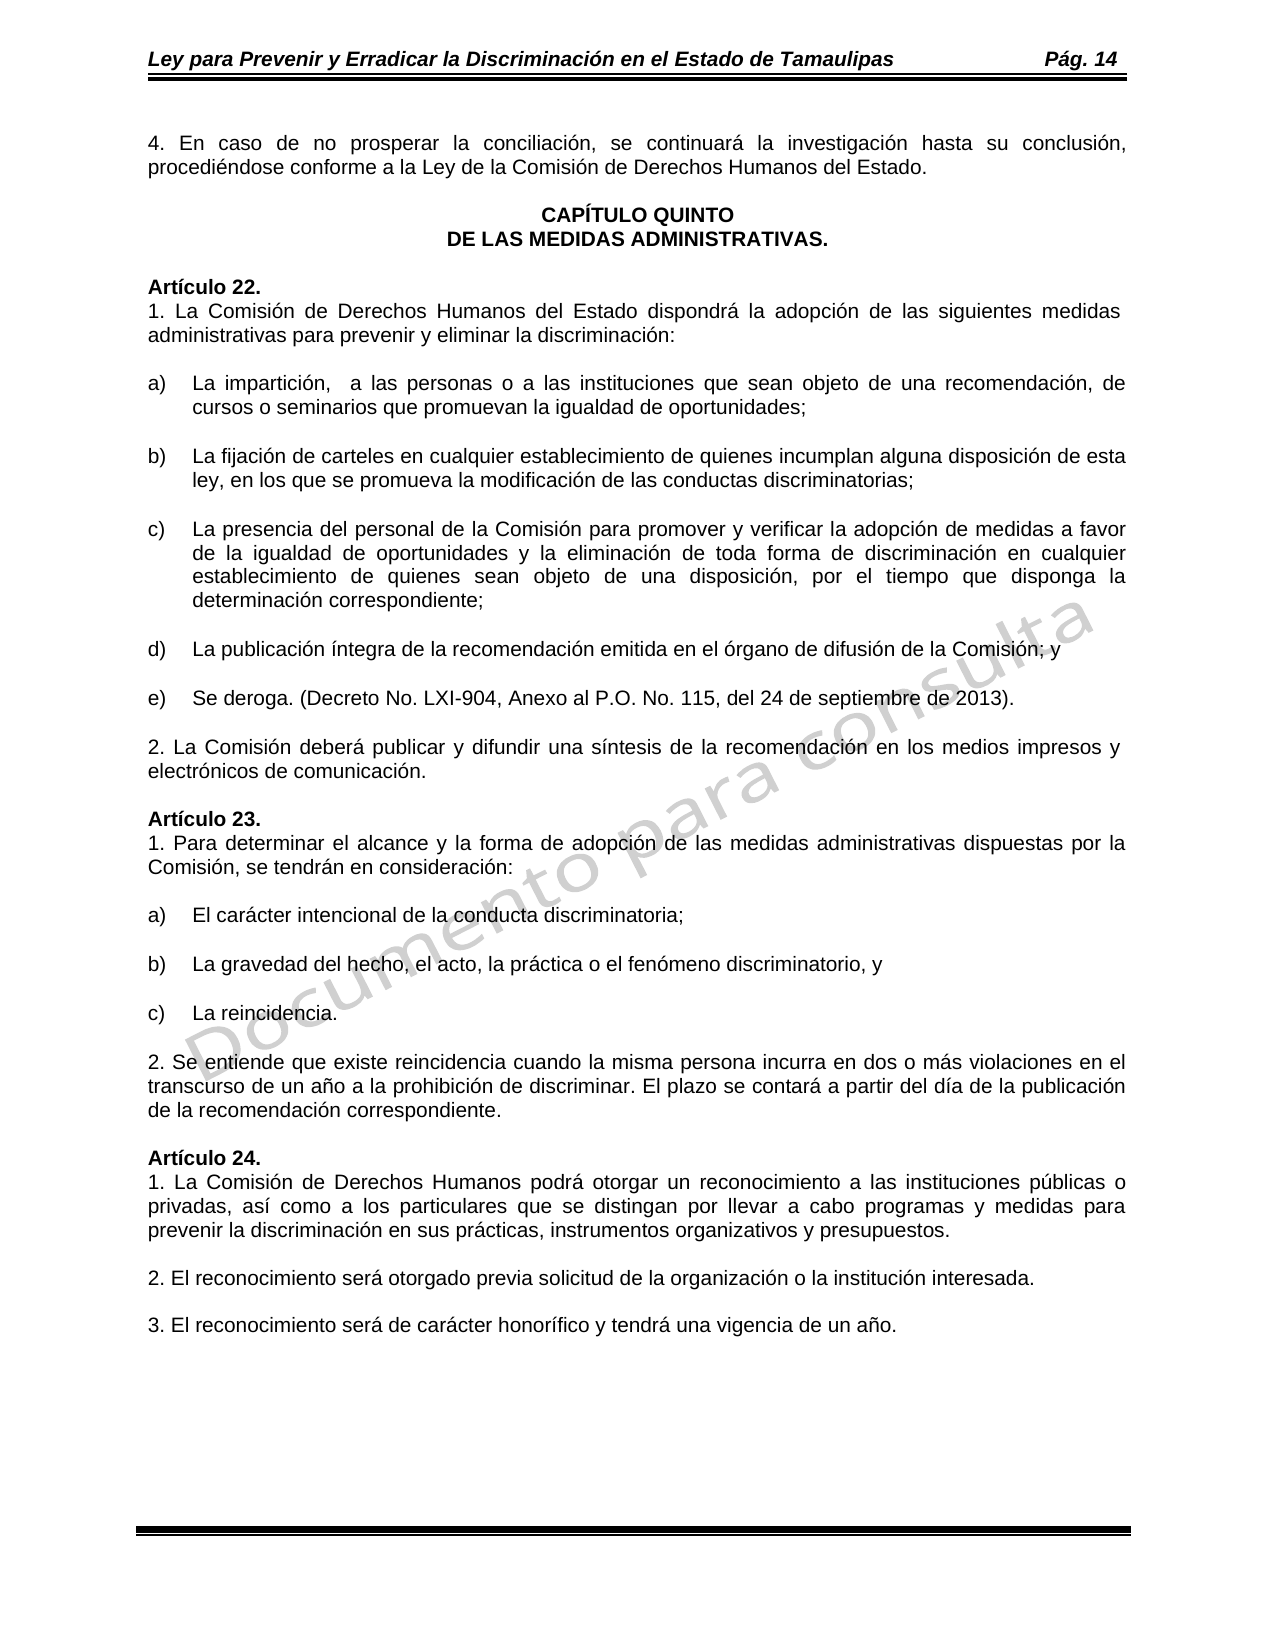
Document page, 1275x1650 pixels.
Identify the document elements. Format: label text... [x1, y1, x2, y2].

list La reincidencia. [148, 1001, 1127, 1025]
list Se deroga. (Decreto No. LXI-904, Anexo al P.O. No. 115, del 24 de septiembre de 2013). [148, 686, 1127, 710]
list La impartición, a las personas o a las instituciones que sean objeto de una recomendación, de cursos o seminarios que promuevan la igualdad de oportunidades; [148, 371, 1127, 418]
text 2. La Comisión deberá publicar y difundir una síntesis de la recomendación en los medios impresos y electrónicos de comunicación. [148, 735, 1122, 783]
text Artículo 24. [148, 1146, 1127, 1169]
text CAPÍTULO QUINTO [148, 203, 1127, 227]
list La presencia del personal de la Comisión para promover y verificar la adopción de medidas a favor de la igualdad de oportunidades y la eliminación de toda forma de discriminación en cualquier establecimiento de quienes sean objeto de una disposición, por el tiempo que disponga la determinación correspondiente; [148, 516, 1127, 612]
list El carácter intencional de la conducta discriminatoria; [148, 903, 1127, 927]
text Artículo 22. [148, 275, 1127, 299]
list La gravedad del hecho, el acto, la práctica o el fenómeno discriminatorio, y [148, 952, 1127, 976]
list La publicación íntegra de la recomendación emitida en el órgano de difusión de la Comisión; y [148, 637, 1127, 661]
text 3. El reconocimiento será de carácter honorífico y tendrá una vigencia de un año. [148, 1313, 1127, 1337]
text Artículo 23. [148, 807, 1127, 831]
list La fijación de carteles en cualquier establecimiento de quienes incumplan alguna disposición de esta ley, en los que se promueva la modificación de las conductas discriminatorias; [148, 443, 1127, 491]
text 2. El reconocimiento será otorgado previa solicitud de la organización o la institución interesada. [148, 1265, 1127, 1289]
text 2. Se entiende que existe reincidencia cuando la misma persona incurra en dos o más violaciones en el transcurso de un año a la prohibición de discriminar. El plazo se contará a partir del día de la publicación de la recomendación correspondiente. [148, 1050, 1127, 1122]
text 1. La Comisión de Derechos Humanos podrá otorgar un reconocimiento a las instituciones públicas o privadas, así como a los particulares que se distingan por llevar a cabo programas y medidas para prevenir la discriminación en sus prácticas, instrumentos organizativos y presupuestos. [148, 1169, 1127, 1241]
text 1. La Comisión de Derechos Humanos del Estado dispondrá la adopción de las siguientes medidas administrativas para prevenir y eliminar la discriminación: [148, 299, 1122, 347]
text DE LAS MEDIDAS ADMINISTRATIVAS. [148, 227, 1127, 251]
text 1. Para determinar el alcance y la forma de adopción de las medidas administrativas dispuestas por la Comisión, se tendrán en consideración: [148, 831, 1127, 879]
text 4. En caso de no prosperar la conciliación, se continuará la investigación hasta su conclusión, procediéndose conforme a la Ley de la Comisión de Derechos Humanos del Estado. [148, 131, 1127, 179]
